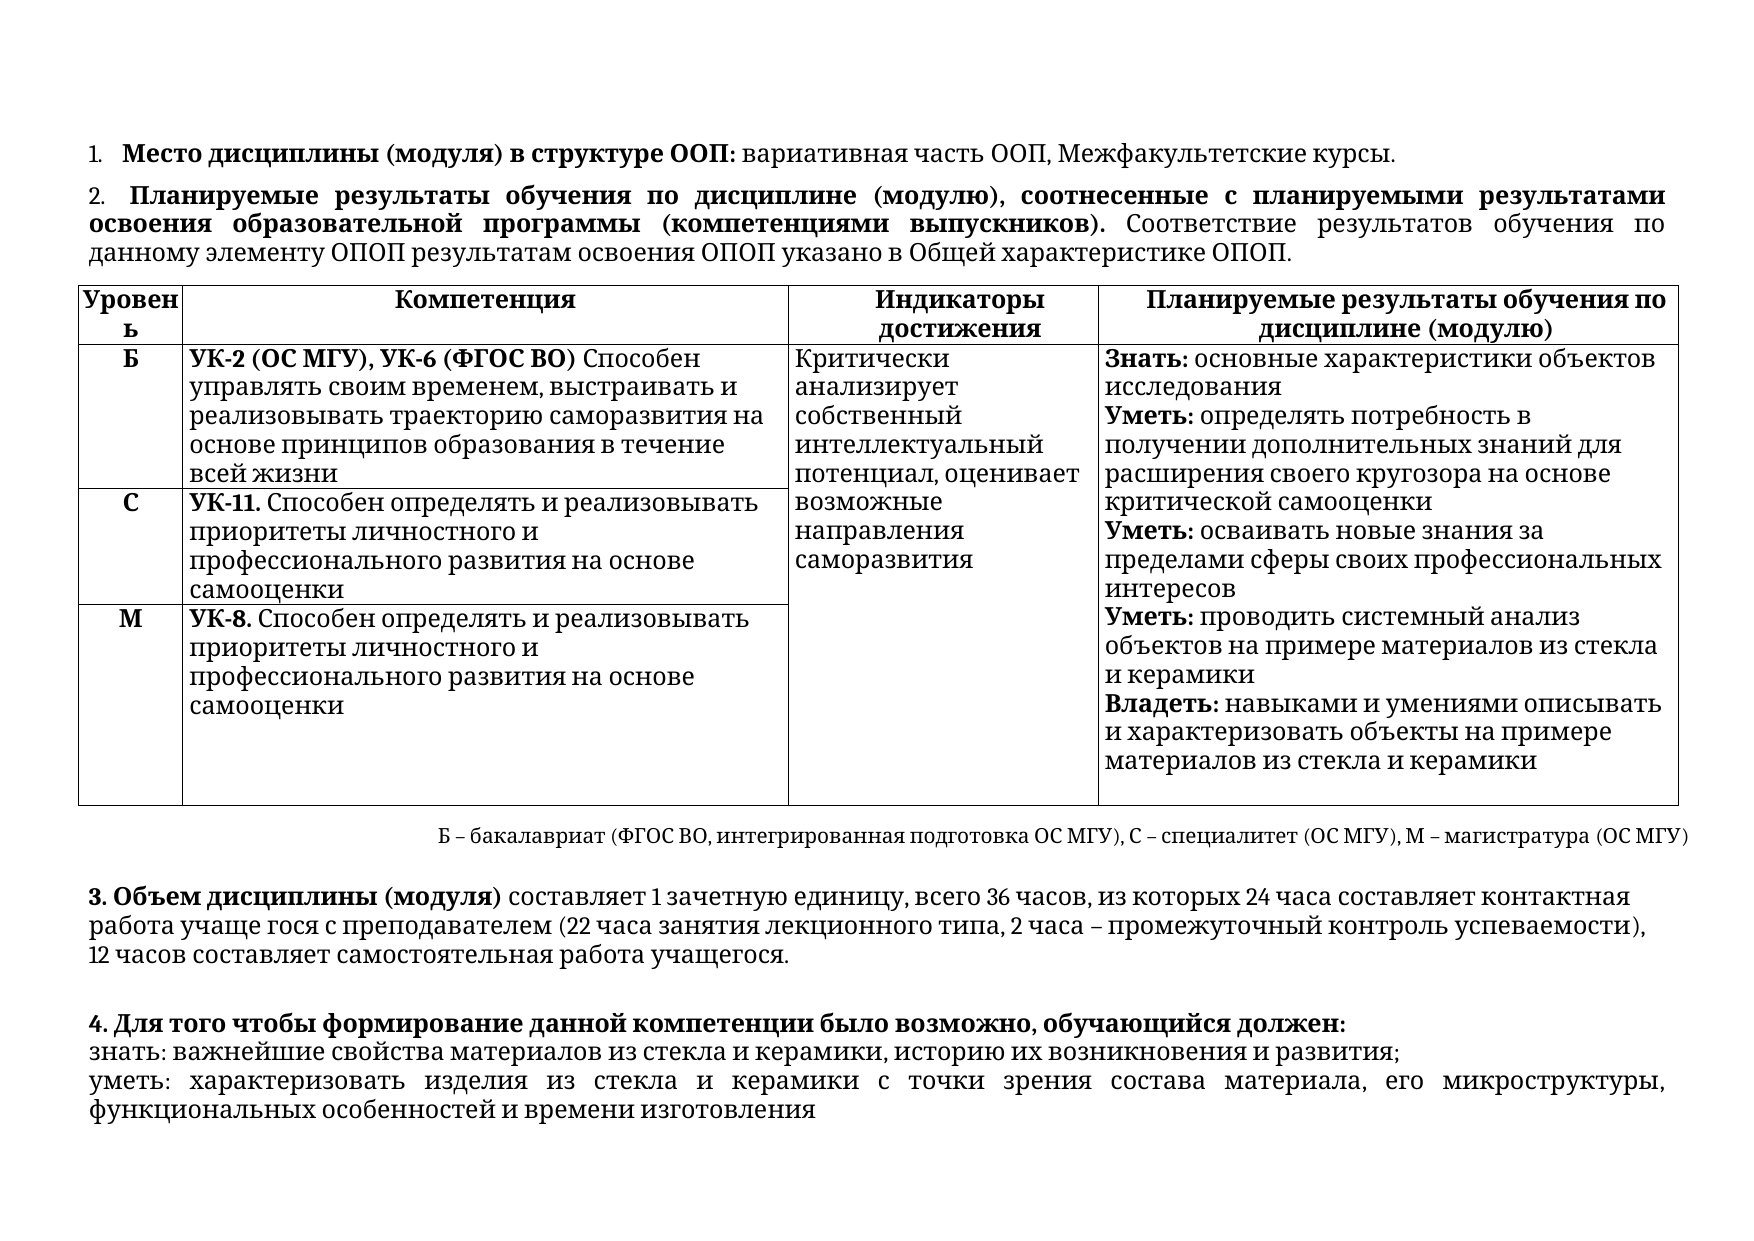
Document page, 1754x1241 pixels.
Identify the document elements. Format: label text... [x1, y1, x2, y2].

list Место дисциплины (модуля) в структуре ООП: вариативная часть ООП, Межфакультетские курсы. [88, 140, 1666, 169]
table_cell УК-2 (ОС МГУ), УК-6 (ФГОС ВО) Способен управлять своим временем, выстраивать и реализовывать траекторию саморазвития на основе принципов образования в течение всей жизни [183, 345, 788, 488]
table_cell Критически анализирует собственный интеллектуальный потенциал, оценивает возможные направления саморазвития [789, 345, 1098, 804]
text 3. Объем дисциплины (модуля) составляет 1 зачетную единицу, всего 36 часов, из которых 24 часа составляет контактная работа учаще гося с преподавателем (22 часа занятия лекционного типа, 2 часа – промежуточный контроль успеваемости), 12 часов составляет самостоятельная работа учащегося. [89, 883, 1657, 969]
table_cell УК-11. Способен определять и реализовывать приоритеты личностного и профессионального развития на основе самооценки [183, 489, 788, 604]
list Планируемые результаты обучения по дисциплине (модулю), соотнесенные с планируемыми результатами освоения образовательной программы (компетенциями выпускников). Соответствие результатов обучения по данному элементу ОПОП результатам освоения ОПОП указано в Общей характеристике ОПОП. [88, 182, 1666, 268]
table_header Компетенция [183, 286, 788, 343]
table_header Планируемые результаты обучения по дисциплине (модулю) [1099, 286, 1678, 343]
table_cell С [79, 489, 182, 604]
table_cell Б [79, 345, 182, 488]
text уметь: характеризовать изделия из стекла и керамики с точки зрения состава материала, его микроструктуры, функциональных особенностей и времени изготовления [89, 1067, 1666, 1125]
table_header Уровень [79, 286, 182, 343]
text 4. Для того чтобы формирование данной компетенции было возможно, обучающийся должен: [89, 1009, 1689, 1038]
table_cell УК-8. Способен определять и реализовывать приоритеты личностного и профессионального развития на основе самооценки [183, 605, 788, 804]
table_cell Знать: основные характеристики объектов исследования Уметь: определять потребность в получении дополнительных знаний для расширения своего кругозора на основе критической самооценки Уметь: осваивать новые знания за пределами сферы своих профессиональных интересов Уметь: проводить системный анализ объектов на примере материалов из стекла и керамики Владеть: навыками и умениями описывать и характеризовать объекты на примере материалов из стекла и керамики [1099, 345, 1678, 804]
table_header Индикаторы достижения [789, 286, 1098, 343]
text Б – бакалавриат (ФГОС ВО, интегрированная подготовка ОС МГУ), С – специалитет (ОС МГУ), М – магистратура (ОС МГУ) [64, 824, 1689, 848]
text знать: важнейшие свойства материалов из стекла и керамики, историю их возникновения и развития; [89, 1038, 1689, 1067]
table_cell М [79, 605, 182, 804]
